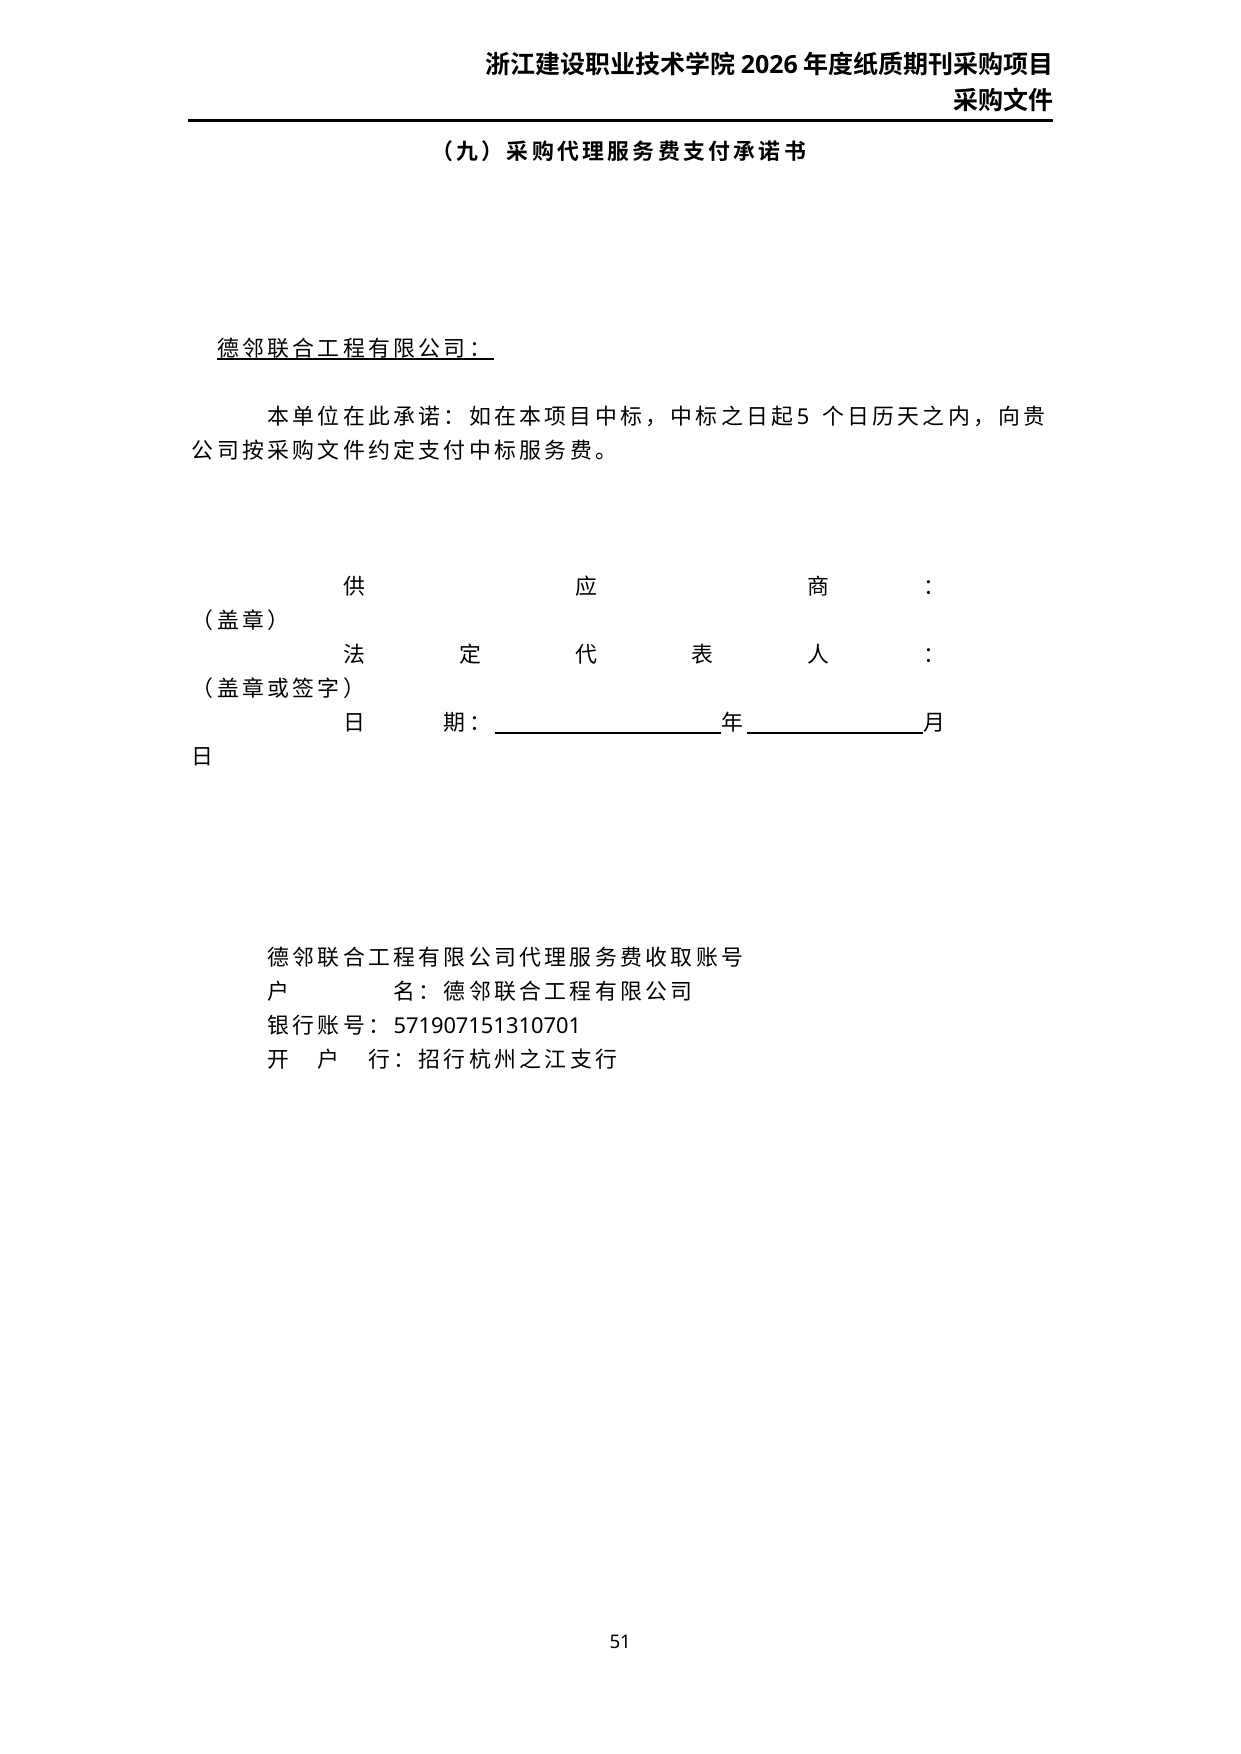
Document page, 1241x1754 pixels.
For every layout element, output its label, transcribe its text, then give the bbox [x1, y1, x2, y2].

text 德邻联合工程有限公司： [192, 330, 1049, 364]
text 户 名：德邻联合工程有限公司 [192, 973, 1049, 1007]
text 银行账号：571907151310701 [192, 1007, 1049, 1041]
text 日 期： 年 月 日 [192, 704, 949, 772]
text 德邻联合工程有限公司代理服务费收取账号 [192, 939, 1049, 973]
text 法定代表人： （盖章或签字） [192, 636, 949, 704]
text （九）采购代理服务费支付承诺书 [192, 133, 1049, 167]
text 开 户 行：招行杭州之江支行 [192, 1041, 1049, 1075]
text 供 应 商： （盖章） [192, 568, 949, 636]
text 本单位在此承诺：如在本项目中标，中标之日起5个日历天之内，向贵公司按采购文件约定支付中标服务费。 [192, 398, 1049, 466]
